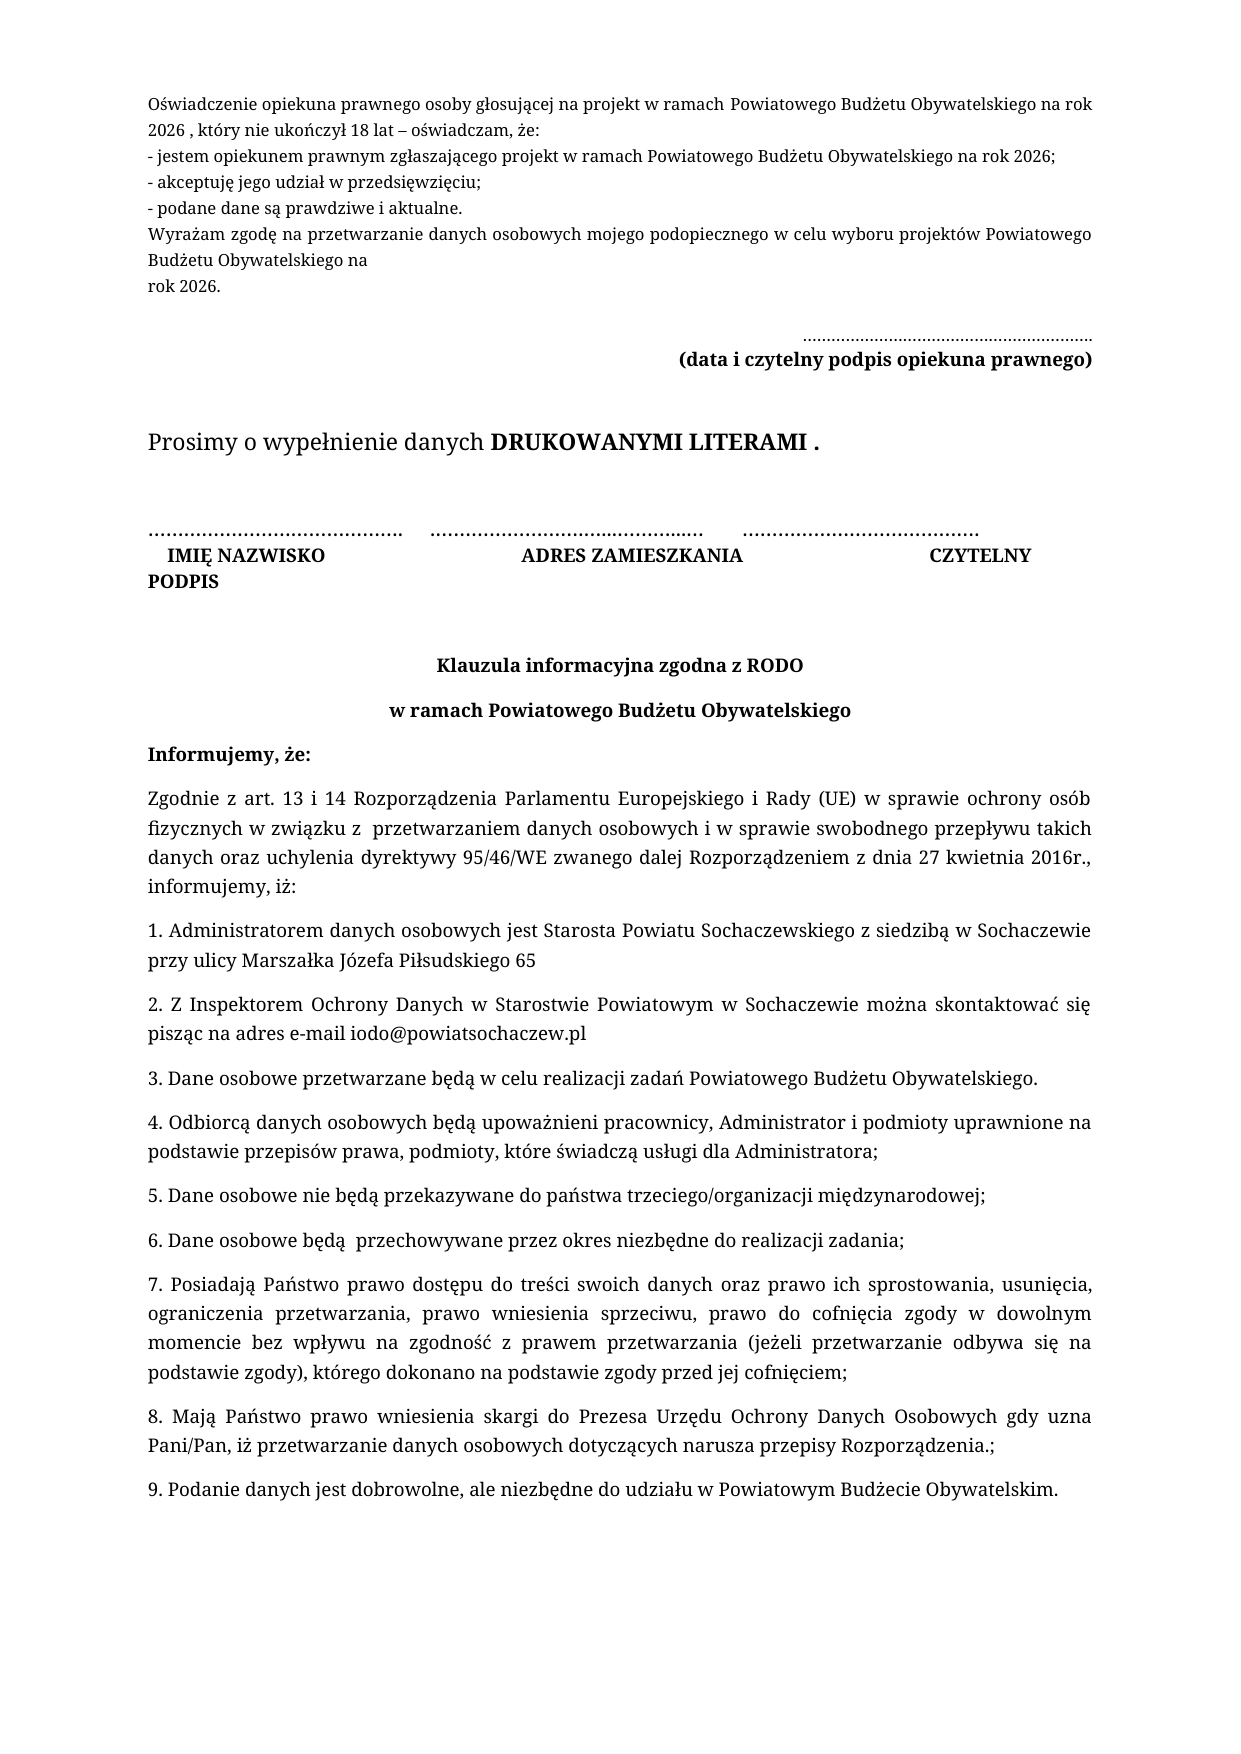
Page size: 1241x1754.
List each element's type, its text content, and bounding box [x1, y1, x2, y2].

text 6. Dane osobowe będą przechowywane przez okres niezbędne do realizacji zadania; [148, 1227, 1093, 1252]
text Zgodnie z art. 13 i 14 Rozporządzenia Parlamentu Europejskiego i Rady (UE) w sprawie ochrony osób fizycznych w związku z przetwarzaniem danych osobowych i w sprawie swobodnego przepływu takich danych oraz uchylenia dyrektywy 95/46/WE zwanego dalej Rozporządzeniem z dnia 27 kwietnia 2016r., informujemy, iż: [148, 786, 1093, 899]
text 3. Dane osobowe przetwarzane będą w celu realizacji zadań Powiatowego Budżetu Obywatelskiego. [148, 1065, 1093, 1090]
text rok 2026. [148, 275, 1093, 298]
text (data i czytelny podpis opiekuna prawnego) [148, 346, 1093, 372]
text 1. Administratorem danych osobowych jest Starosta Powiatu Sochaczewskiego z siedzibą w Sochaczewie przy ulicy Marszałka Józefa Piłsudskiego 65 [148, 918, 1093, 972]
text Wyrażam zgodę na przetwarzanie danych osobowych mojego podopiecznego w celu wyboru projektów Powiatowego Budżetu Obywatelskiego na [148, 223, 1093, 272]
text 4. Odbiorcą danych osobowych będą upoważnieni pracownicy, Administrator i podmioty uprawnione na podstawie przepisów prawa, podmioty, które świadczą usługi dla Administratora; [148, 1109, 1093, 1164]
text IMIĘ NAZWISKO ADRES ZAMIESZKANIA CZYTELNY PODPIS [148, 542, 1093, 593]
text 9. Podanie danych jest dobrowolne, ale niezbędne do udziału w Powiatowym Budżecie Obywatelskim. [148, 1477, 1093, 1502]
text Informujemy, że: [148, 741, 1093, 767]
text ……………………………………………………. [148, 324, 1093, 346]
text 7. Posiadają Państwo prawo dostępu do treści swoich danych oraz prawo ich sprostowania, usunięcia, ograniczenia przetwarzania, prawo wniesienia sprzeciwu, prawo do cofnięcia zgody w dowolnym momencie bez wpływu na zgodność z prawem przetwarzania (jeżeli przetwarzanie odbywa się na podstawie zgody), którego dokonano na podstawie zgody przed jej cofnięciem; [148, 1271, 1093, 1384]
text - podane dane są prawdziwe i aktualne. [148, 197, 1093, 219]
text - jestem opiekunem prawnym zgłaszającego projekt w ramach Powiatowego Budżetu Obywatelskiego na rok 2026; [148, 145, 1093, 167]
text w ramach Powiatowego Budżetu Obywatelskiego [148, 697, 1093, 723]
text 5. Dane osobowe nie będą przekazywane do państwa trzeciego/organizacji międzynarodowej; [148, 1183, 1093, 1208]
text 2. Z Inspektorem Ochrony Danych w Starostwie Powiatowym w Sochaczewie można skontaktować się pisząc na adres e-mail iodo@powiatsochaczew.pl [148, 991, 1093, 1046]
text ……………………………………. .…………………….…...………...… …………………………………. [148, 514, 1093, 542]
text - akceptuję jego udział w przedsięwzięciu; [148, 171, 1093, 193]
text Klauzula informacyjna zgodna z RODO [148, 653, 1093, 678]
text Oświadczenie opiekuna prawnego osoby głosującej na projekt w ramach Powiatowego Budżetu Obywatelskiego na rok 2026 , który nie ukończył 18 lat – oświadczam, że: [148, 93, 1093, 141]
text Prosimy o wypełnienie danych DRUKOWANYMI LITERAMI . [148, 426, 1093, 457]
text 8. Mają Państwo prawo wniesienia skargi do Prezesa Urzędu Ochrony Danych Osobowych gdy uzna Pani/Pan, iż przetwarzanie danych osobowych dotyczących narusza przepisy Rozporządzenia.; [148, 1403, 1093, 1458]
